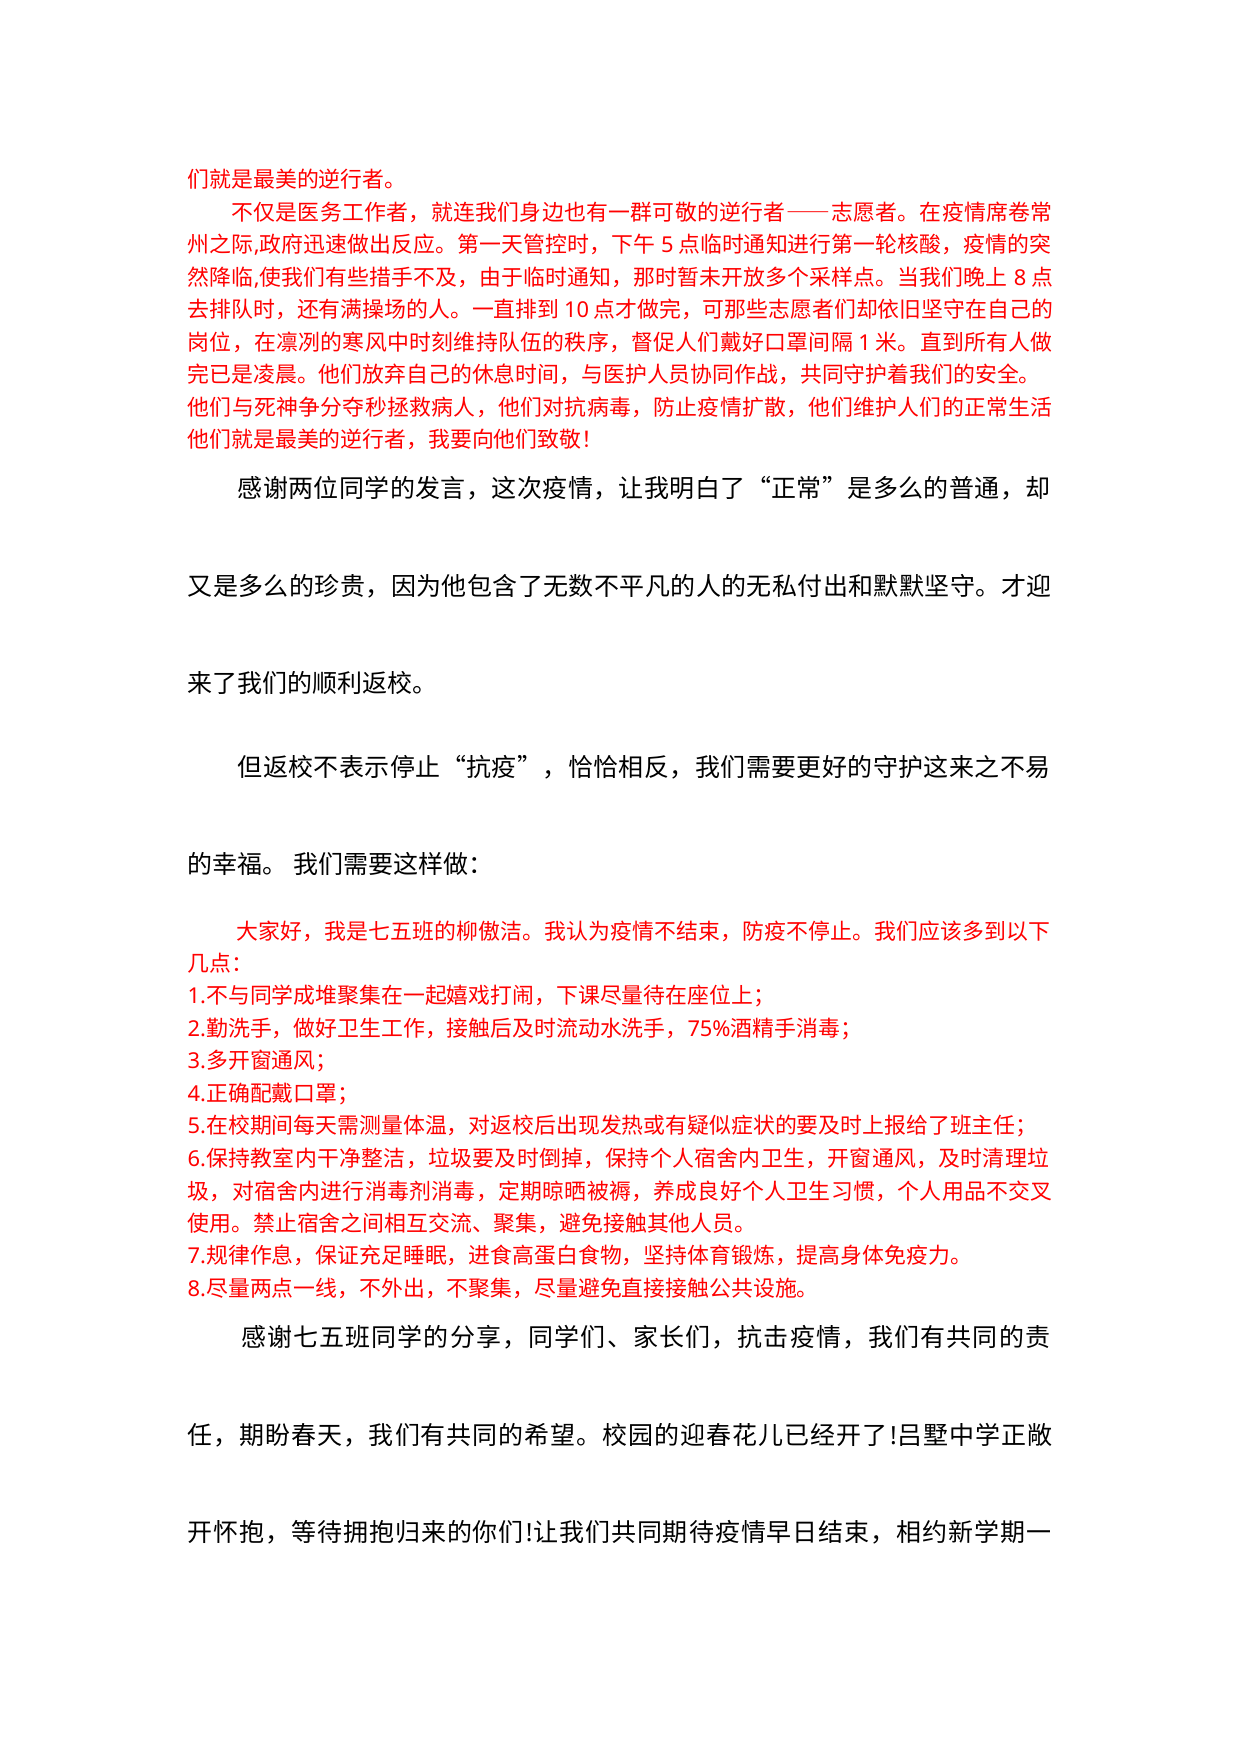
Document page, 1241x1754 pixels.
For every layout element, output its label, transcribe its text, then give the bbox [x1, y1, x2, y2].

text 感谢两位同学的发言，这次疫情，让我明白了“正常”是多么的普通，却又是多么的珍贵，因为他包含了无数不平凡的人的无私付出和默默坚守。才迎来了我们的顺利返校。 [187, 454, 1053, 714]
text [187, 162, 1053, 194]
text 3.多开窗通风； [187, 1043, 1053, 1076]
text 1.不与同学成堆聚集在一起嬉戏打闹，下课尽量待在座位上； [187, 978, 1053, 1011]
text 8.尽量两点一线，不外出，不聚集，尽量避免直接接触公共设施。 [187, 1271, 1053, 1303]
text 4.正确配戴口罩； [187, 1076, 1053, 1108]
text 7.规律作息，保证充足睡眠，进食高蛋白食物，坚持体育锻炼，提高身体免疫力。 [187, 1238, 1053, 1271]
text 6.保持教室内干净整洁，垃圾要及时倒掉，保持个人宿舍内卫生，开窗通风，及时清理垃圾，对宿舍内进行消毒剂消毒，定期晾晒被褥，养成良好个人卫生习惯，个人用品不交叉使用。禁止宿舍之间相互交流、聚集，避免接触其他人员。 [187, 1141, 1053, 1238]
text 他们与死神争分夺秒拯救病人，他们对抗病毒，防止疫情扩散，他们维护人们的正常生活，他们就是最美的逆行者，我要向他们致敬！ [187, 389, 1053, 454]
text 不仅是医务工作者，就连我们身边也有一群可敬的逆行者——志愿者。在疫情席卷常州之际,政府迅速做出反应。第一天管控时，下午5点临时通知进行第一轮核酸，疫情的突然降临,使我们有些措手不及，由于临时通知，那时暂未开放多个采样点。当我们晚上8点去排队时，还有满操场的人。一直排到10点才做完，可那些志愿者们却依旧坚守在自己的岗位，在凛冽的寒风中时刻维持队伍的秩序，督促人们戴好口罩间隔1米。直到所有人做完已是凌晨。他们放弃自己的休息时间，与医护人员协同作战，共同守护着我们的安全。 [187, 194, 1053, 389]
text 2.勤洗手，做好卫生工作，接触后及时流动水洗手，75%酒精手消毒； [187, 1011, 1053, 1043]
text 但返校不表示停止“抗疫”，恰恰相反，我们需要更好的守护这来之不易的幸福。 我们需要这样做： [187, 733, 1053, 895]
text 大家好，我是七五班的柳傲洁。我认为疫情不结束，防疫不停止。我们应该多到以下几点： [187, 913, 1053, 978]
text 5.在校期间每天需测量体温，对返校后出现发热或有疑似症状的要及时上报给了班主任； [187, 1108, 1053, 1141]
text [187, 1303, 1053, 1563]
